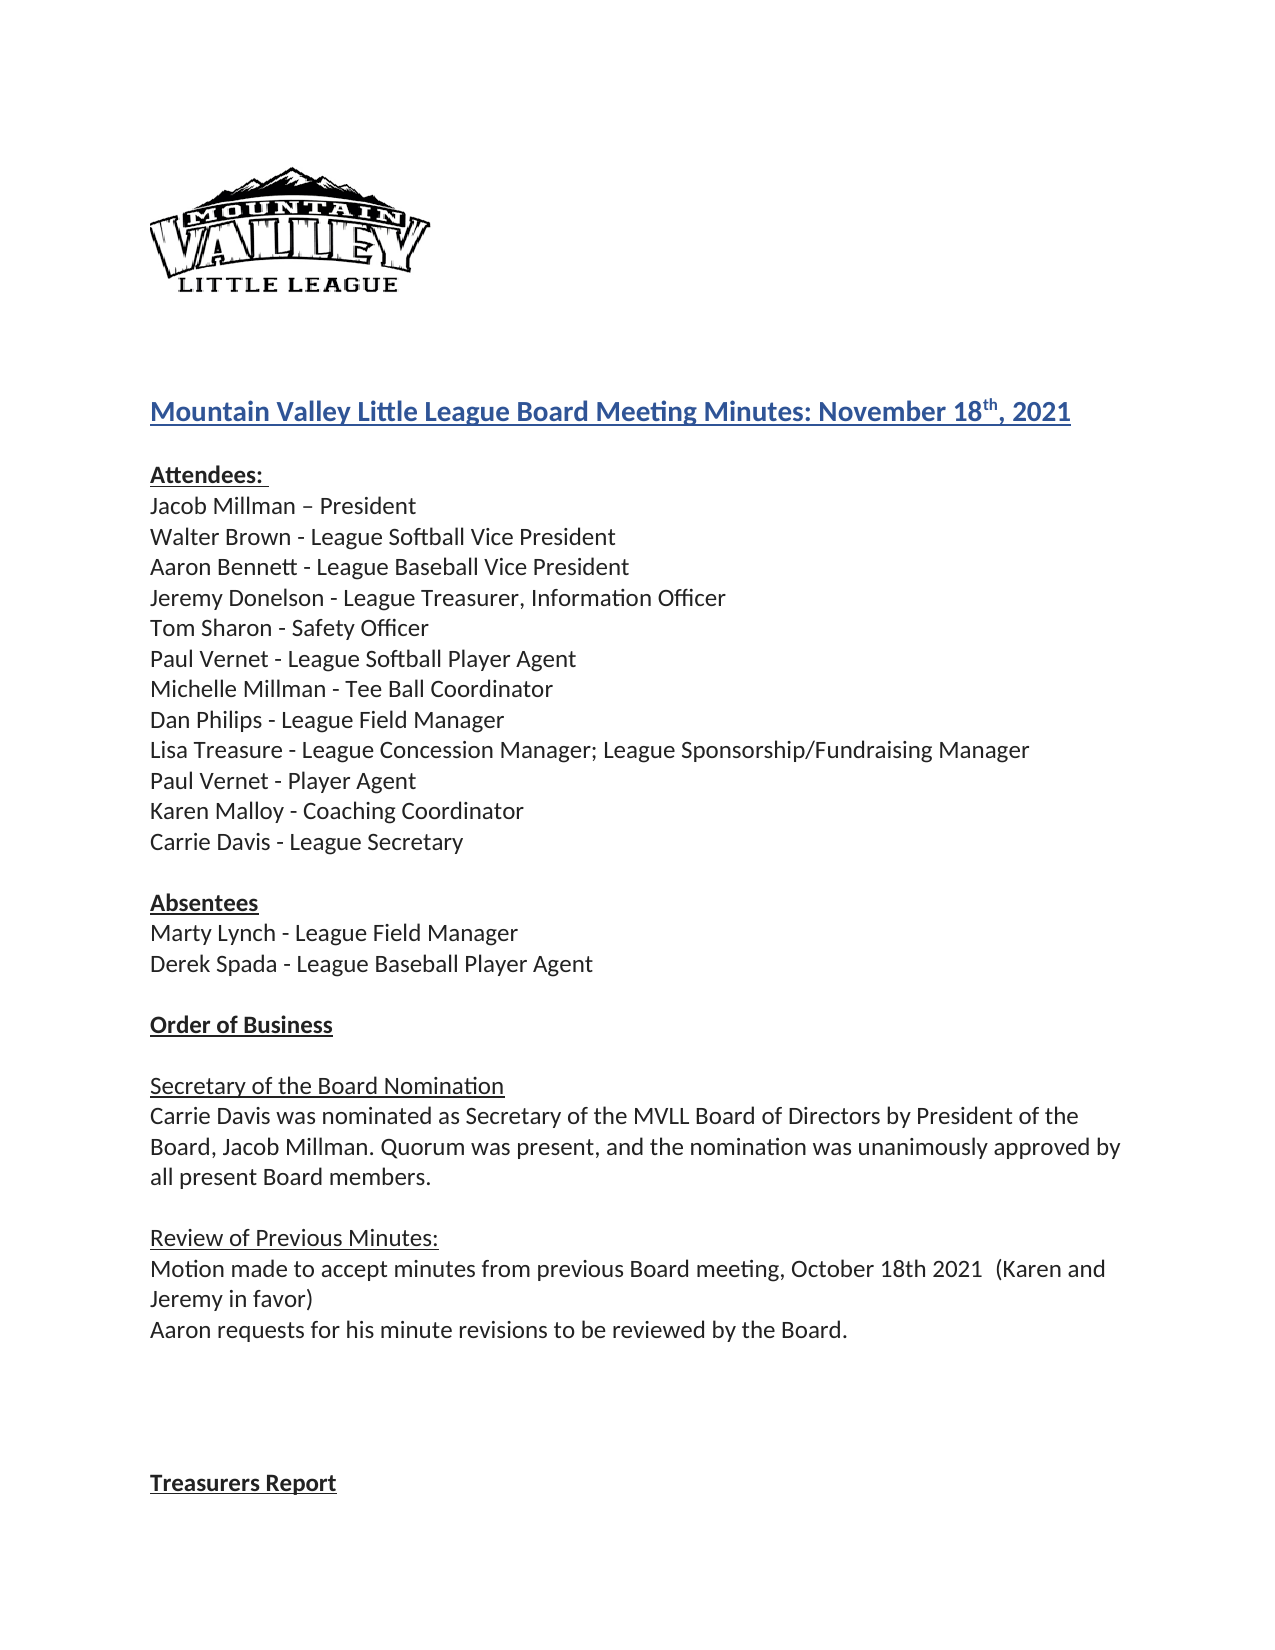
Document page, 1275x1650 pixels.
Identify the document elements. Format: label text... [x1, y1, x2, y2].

text Karen Malloy - Coaching Coordinator [150, 795, 1125, 826]
text Derek Spada - League Baseball Player Agent [150, 948, 1125, 978]
text Carrie Davis was nominated as Secretary of the MVLL Board of Directors by President of the Board, Jacob Millman. Quorum was present, and the nomination was unanimously approved by all present Board members. [150, 1101, 1125, 1192]
text Jacob Millman – President [150, 490, 1125, 521]
text Attendees: [150, 459, 1125, 490]
text Michelle Millman - Tee Ball Coordinator [150, 673, 1125, 704]
text Jeremy Donelson - League Treasurer, Information Officer [150, 582, 1125, 612]
text Aaron requests for his minute revisions to be reviewed by the Board. [150, 1314, 1125, 1345]
text Walter Brown - League Softball Vice President [150, 521, 1125, 551]
text Order of Business [150, 1009, 1125, 1039]
text Treasurers Report [150, 1467, 1125, 1497]
text Absentees [150, 887, 1125, 917]
text Marty Lynch - League Field Manager [150, 917, 1125, 948]
text Paul Vernet - League Softball Player Agent [150, 643, 1125, 673]
text Motion made to accept minutes from previous Board meeting, October 18th 2021 (Karen and Jeremy in favor) [150, 1253, 1125, 1314]
text Secretary of the Board Nomination [150, 1070, 1125, 1101]
text Dan Philips - League Field Manager [150, 704, 1125, 734]
text Lisa Treasure - League Concession Manager; League Sponsorship/Fundraising Manager [150, 734, 1125, 765]
text Aaron Bennett - League Baseball Vice President [150, 551, 1125, 582]
text Paul Vernet - Player Agent [150, 765, 1125, 795]
text Carrie Davis - League Secretary [150, 826, 1125, 856]
text Mountain Valley Little League Board Meeting Minutes: November 18th, 2021 [150, 393, 1125, 429]
text Review of Previous Minutes: [150, 1223, 1125, 1253]
text Tom Sharon - Safety Officer [150, 612, 1125, 643]
picture [150, 150, 433, 358]
